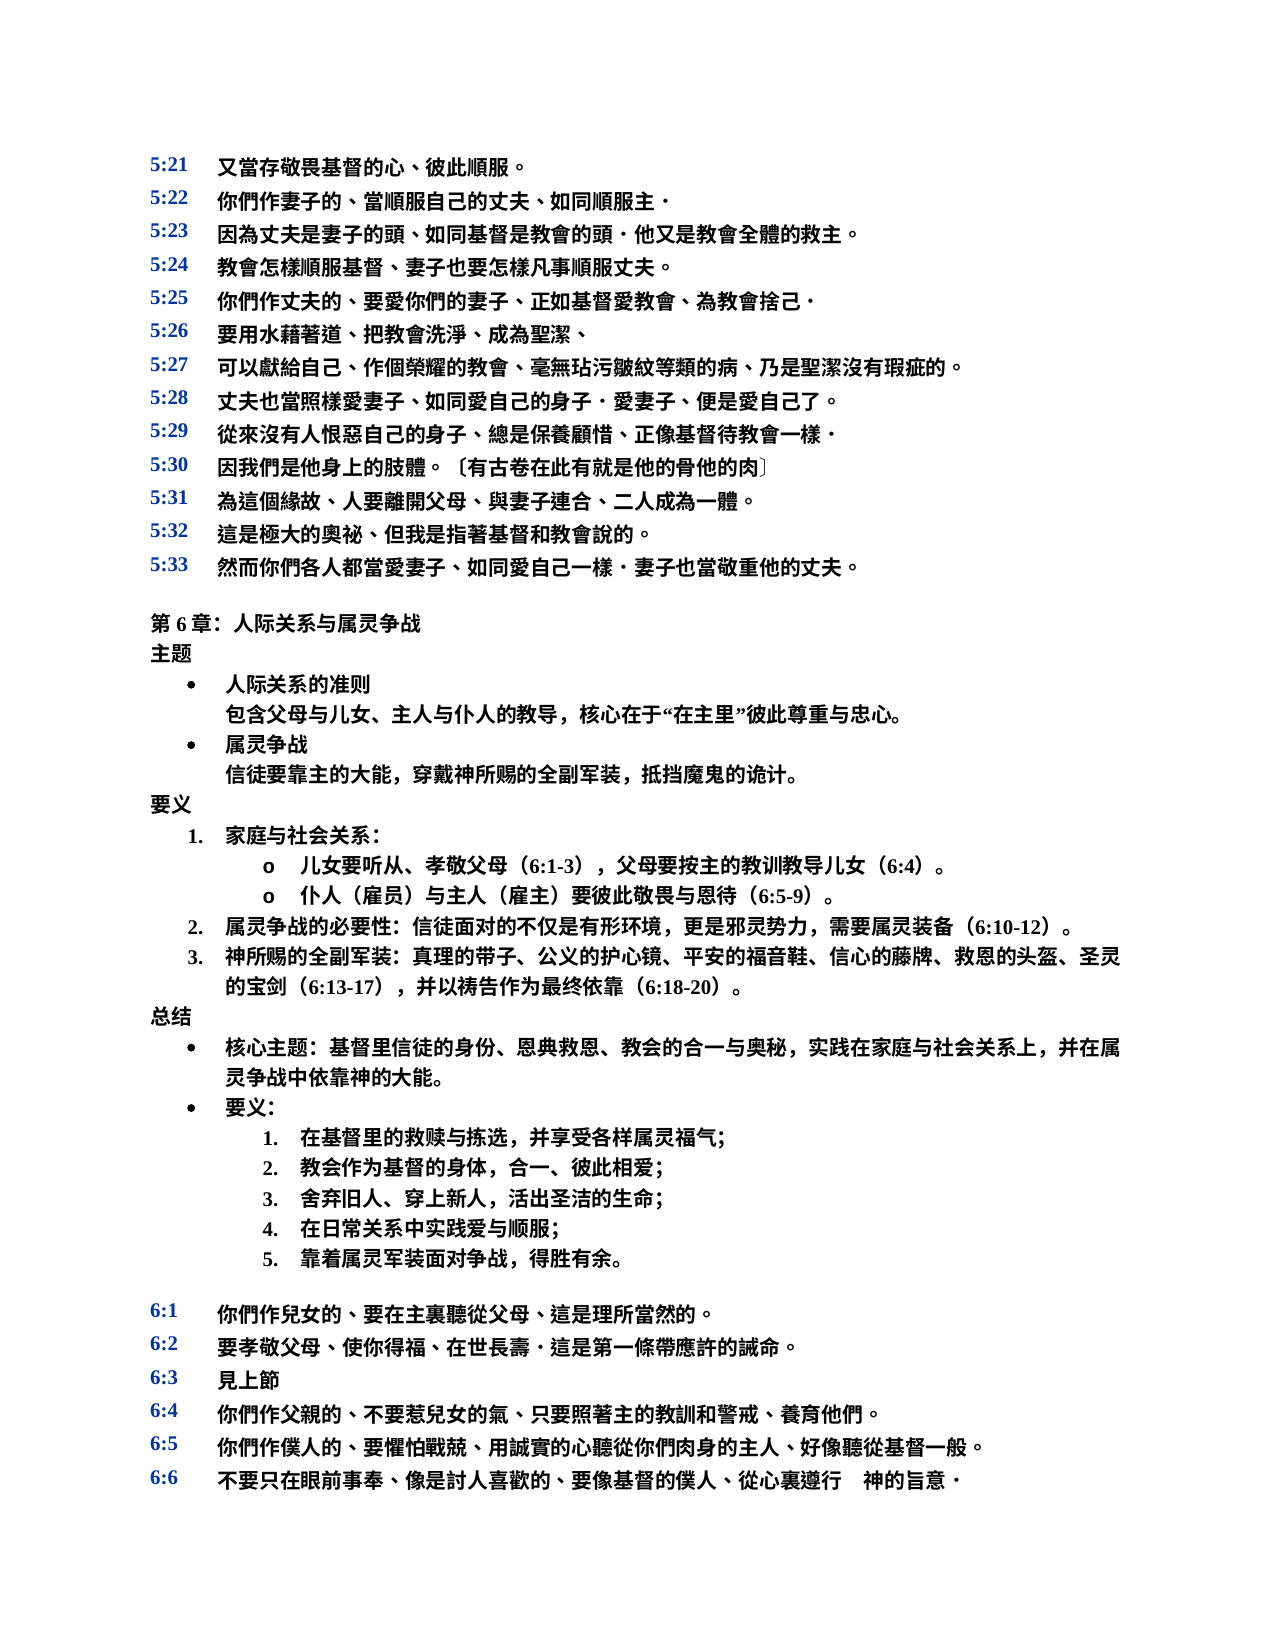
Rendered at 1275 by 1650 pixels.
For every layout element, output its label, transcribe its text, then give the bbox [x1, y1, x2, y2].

table_cell 教會怎樣順服基督、妻子也要怎樣凡事順服丈夫。 [216, 250, 1133, 283]
table_cell 5:23 [149, 217, 216, 250]
table_cell 這是極大的奧祕、但我是指著基督和教會說的。 [216, 517, 1133, 550]
table_cell 要用水藉著道、把教會洗淨、成為聖潔、 [216, 317, 1133, 350]
table_cell 為這個緣故、人要離開父母、與妻子連合、二人成為一體。 [216, 483, 1133, 517]
table_cell 6:5 [149, 1430, 216, 1463]
text 总结 [150, 1001, 1125, 1031]
table_cell 因為丈夫是妻子的頭、如同基督是教會的頭．他又是教會全體的救主。 [216, 217, 1133, 250]
list 舍弃旧人、穿上新人，活出圣洁的生命； [262, 1182, 1125, 1212]
list 仆人（雇员）与主人（雇主）要彼此敬畏与恩待（6:5-9）。 [262, 879, 1125, 910]
table_cell 見上節 [216, 1363, 1133, 1396]
list 要义： [187, 1091, 1125, 1121]
table_cell 5:21 [149, 150, 216, 183]
list 属灵争战 信徒要靠主的大能，穿戴神所赐的全副军装，抵挡魔鬼的诡计。 [187, 728, 1125, 789]
list 教会作为基督的身体，合一、彼此相爱； [262, 1152, 1125, 1182]
table_cell 不要只在眼前事奉、像是討人喜歡的、要像基督的僕人、從心裏遵行 神的旨意． [216, 1463, 1133, 1496]
text 要义 [150, 789, 1125, 819]
table_cell 5:27 [149, 350, 216, 383]
table_cell 6:4 [149, 1396, 216, 1430]
table_cell 5:29 [149, 417, 216, 450]
list 在日常关系中实践爱与顺服； [262, 1212, 1125, 1242]
table_cell 5:31 [149, 483, 216, 517]
table_cell 6:6 [149, 1463, 216, 1496]
table_cell 你們作丈夫的、要愛你們的妻子、正如基督愛教會、為教會捨己． [216, 283, 1133, 317]
table_cell 5:33 [149, 550, 216, 583]
table_cell 因我們是他身上的肢體。〔有古卷在此有就是他的骨他的肉〕 [216, 450, 1133, 483]
table_cell 你們作僕人的、要懼怕戰兢、用誠實的心聽從你們肉身的主人、好像聽從基督一般。 [216, 1430, 1133, 1463]
table_cell 5:22 [149, 183, 216, 217]
table_cell 可以獻給自己、作個榮耀的教會、毫無玷污皺紋等類的病、乃是聖潔沒有瑕疵的。 [216, 350, 1133, 383]
table_cell 5:28 [149, 383, 216, 417]
list 神所赐的全副军装：真理的带子、公义的护心镜、平安的福音鞋、信心的藤牌、救恩的头盔、圣灵的宝剑（6:13-17），并以祷告作为最终依靠（6:18-20）。 [187, 940, 1125, 1001]
table_header 6:1 [149, 1296, 216, 1330]
list 儿女要听从、孝敬父母（6:1-3），父母要按主的教训教导儿女（6:4）。 [262, 849, 1125, 879]
list 属灵争战的必要性：信徒面对的不仅是有形环境，更是邪灵势力，需要属灵装备（6:10-12）。 [187, 910, 1125, 940]
table_cell 又當存敬畏基督的心、彼此順服。 [216, 150, 1133, 183]
table_cell 然而你們各人都當愛妻子、如同愛自己一樣．妻子也當敬重他的丈夫。 [216, 550, 1133, 583]
table_cell 從來沒有人恨惡自己的身子、總是保養顧惜、正像基督待教會一樣． [216, 417, 1133, 450]
table_cell 5:24 [149, 250, 216, 283]
table_cell 要孝敬父母、使你得福、在世長壽．這是第一條帶應許的誡命。 [216, 1330, 1133, 1363]
table_cell 6:3 [149, 1363, 216, 1396]
table_cell 6:2 [149, 1330, 216, 1363]
list 家庭与社会关系： [187, 819, 1125, 849]
text 第 6 章：人际关系与属灵争战 [150, 607, 1125, 638]
table_cell 5:32 [149, 517, 216, 550]
table_cell 你們作妻子的、當順服自己的丈夫、如同順服主． [216, 183, 1133, 217]
list 核心主题：基督里信徒的身份、恩典救恩、教会的合一与奥秘，实践在家庭与社会关系上，并在属灵争战中依靠神的大能。 [187, 1031, 1125, 1091]
table_cell 5:25 [149, 283, 216, 317]
list 靠着属灵军装面对争战，得胜有余。 [262, 1242, 1125, 1272]
table_cell 5:30 [149, 450, 216, 483]
table_header 你們作兒女的、要在主裏聽從父母、這是理所當然的。 [216, 1296, 1133, 1330]
list 人际关系的准则 包含父母与儿女、主人与仆人的教导，核心在于“在主里”彼此尊重与忠心。 [187, 668, 1125, 728]
list 在基督里的救赎与拣选，并享受各样属灵福气； [262, 1121, 1125, 1152]
table_cell 丈夫也當照樣愛妻子、如同愛自己的身子．愛妻子、便是愛自己了。 [216, 383, 1133, 417]
table_cell 5:26 [149, 317, 216, 350]
table_cell 你們作父親的、不要惹兒女的氣、只要照著主的教訓和警戒、養育他們。 [216, 1396, 1133, 1430]
text 主题 [150, 638, 1125, 668]
